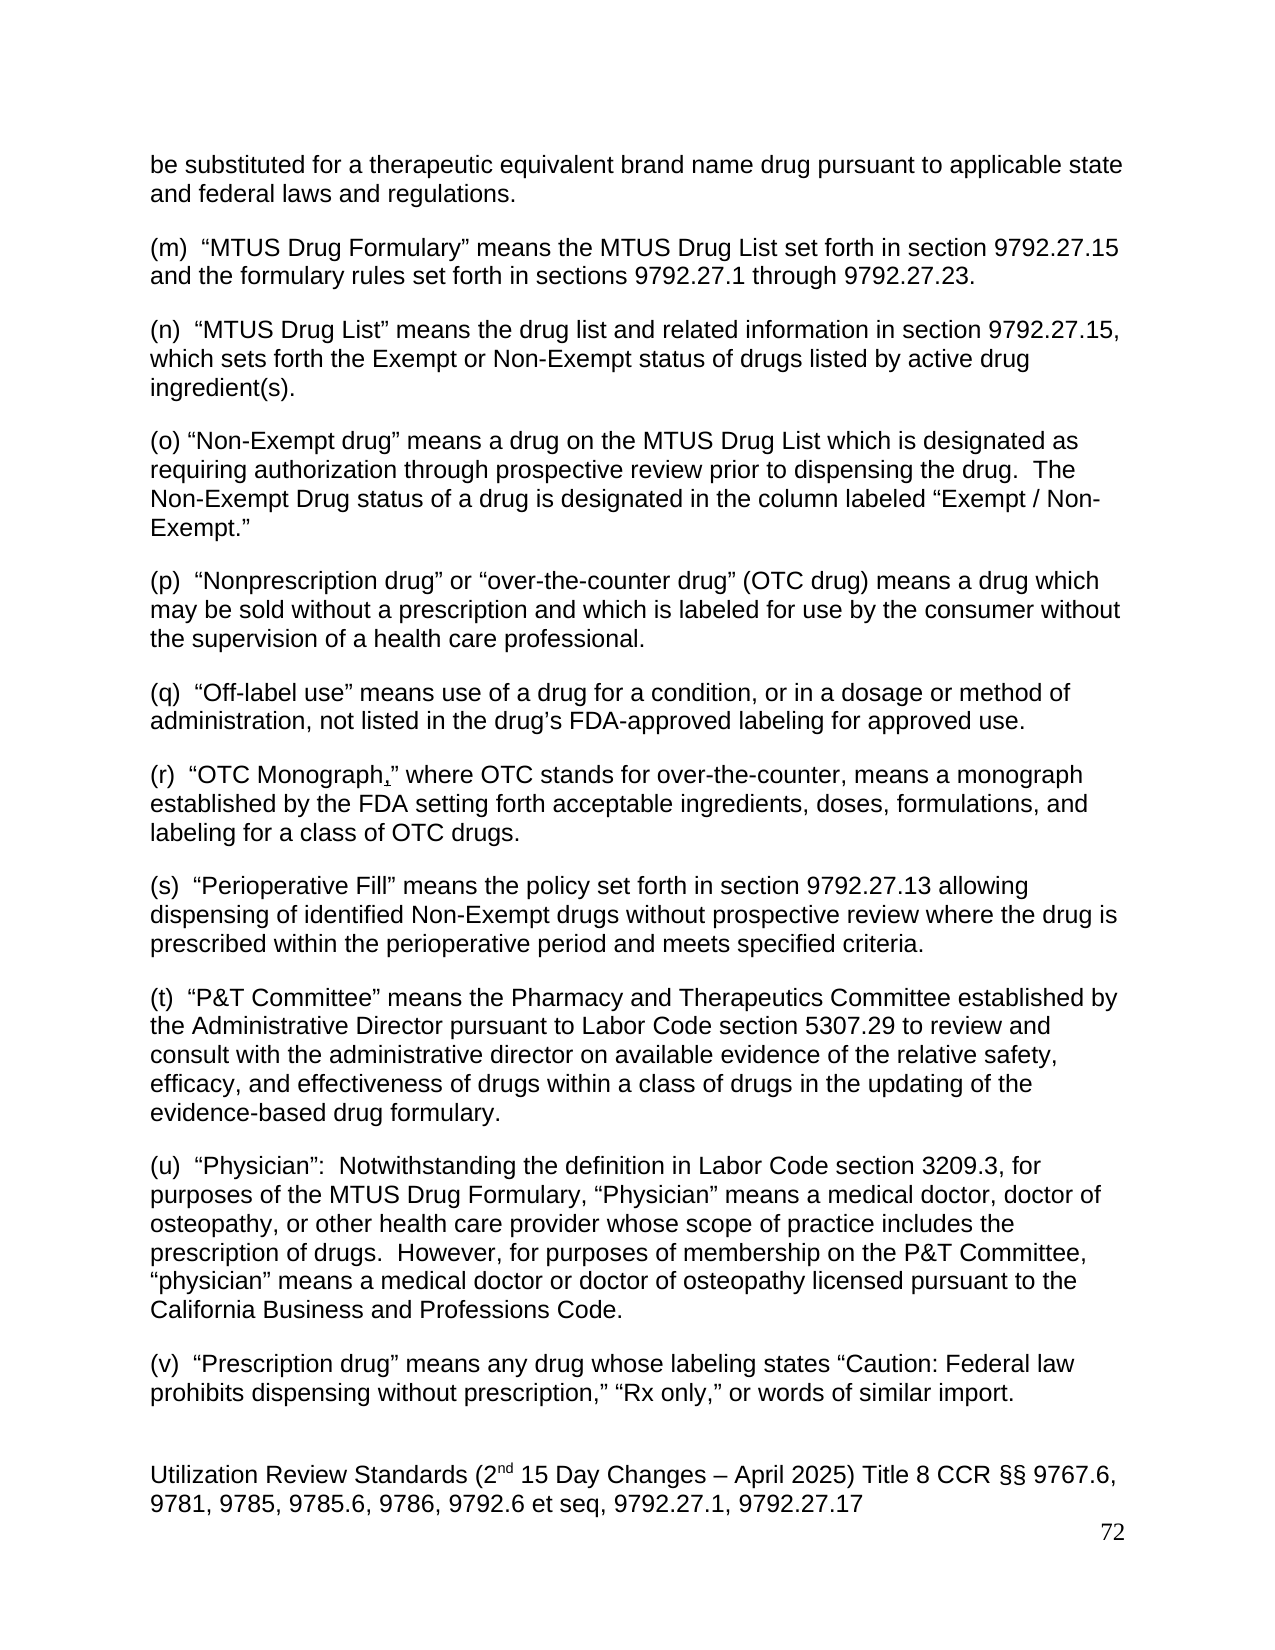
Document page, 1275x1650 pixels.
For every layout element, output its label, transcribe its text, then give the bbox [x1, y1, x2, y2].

text (n) “MTUS Drug List” means the drug list and related information in section 9792.27.15, which sets forth the Exempt or Non-Exempt status of drugs listed by active drug ingredient(s). [150, 315, 1125, 401]
text (t) “P&T Committee” means the Pharmacy and Therapeutics Committee established by the Administrative Director pursuant to Labor Code section 5307.29 to review and consult with the administrative director on available evidence of the relative safety, efficacy, and effectiveness of drugs within a class of drugs in the updating of the evidence-based drug formulary. [150, 982, 1125, 1126]
text (q) “Off-label use” means use of a drug for a condition, or in a dosage or method of administration, not listed in the drug’s FDA-approved labeling for approved use. [150, 677, 1125, 735]
text (p) “Nonprescription drug” or “over-the-counter drug” (OTC drug) means a drug which may be sold without a prescription and which is labeled for use by the consumer without the supervision of a health care professional. [150, 566, 1125, 652]
text (o) “Non-Exempt drug” means a drug on the MTUS Drug List which is designated as requiring authorization through prospective review prior to dispensing the drug. The Non-Exempt Drug status of a drug is designated in the column labeled “Exempt / Non-Exempt.” [150, 426, 1125, 541]
text (u) “Physician”: Notwithstanding the definition in Labor Code section 3209.3, for purposes of the MTUS Drug Formulary, “Physician” means a medical doctor, doctor of osteopathy, or other health care provider whose scope of practice includes the prescription of drugs. However, for purposes of membership on the P&T Committee, “physician” means a medical doctor or doctor of osteopathy licensed pursuant to the California Business and Professions Code. [150, 1151, 1125, 1324]
text (r) “OTC Monograph,” where OTC stands for over-the-counter, means a monograph established by the FDA setting forth acceptable ingredients, doses, formulations, and labeling for a class of OTC drugs. [150, 760, 1125, 846]
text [150, 150, 1125, 207]
text (m) “MTUS Drug Formulary” means the MTUS Drug List set forth in section 9792.27.15 and the formulary rules set forth in sections 9792.27.1 through 9792.27.23. [150, 232, 1125, 290]
text (s) “Perioperative Fill” means the policy set forth in section 9792.27.13 allowing dispensing of identified Non-Exempt drugs without prospective review where the drug is prescribed within the perioperative period and meets specified criteria. [150, 871, 1125, 957]
text (v) “Prescription drug” means any drug whose labeling states “Caution: Federal law prohibits dispensing without prescription,” “Rx only,” or words of similar import. [150, 1349, 1125, 1406]
